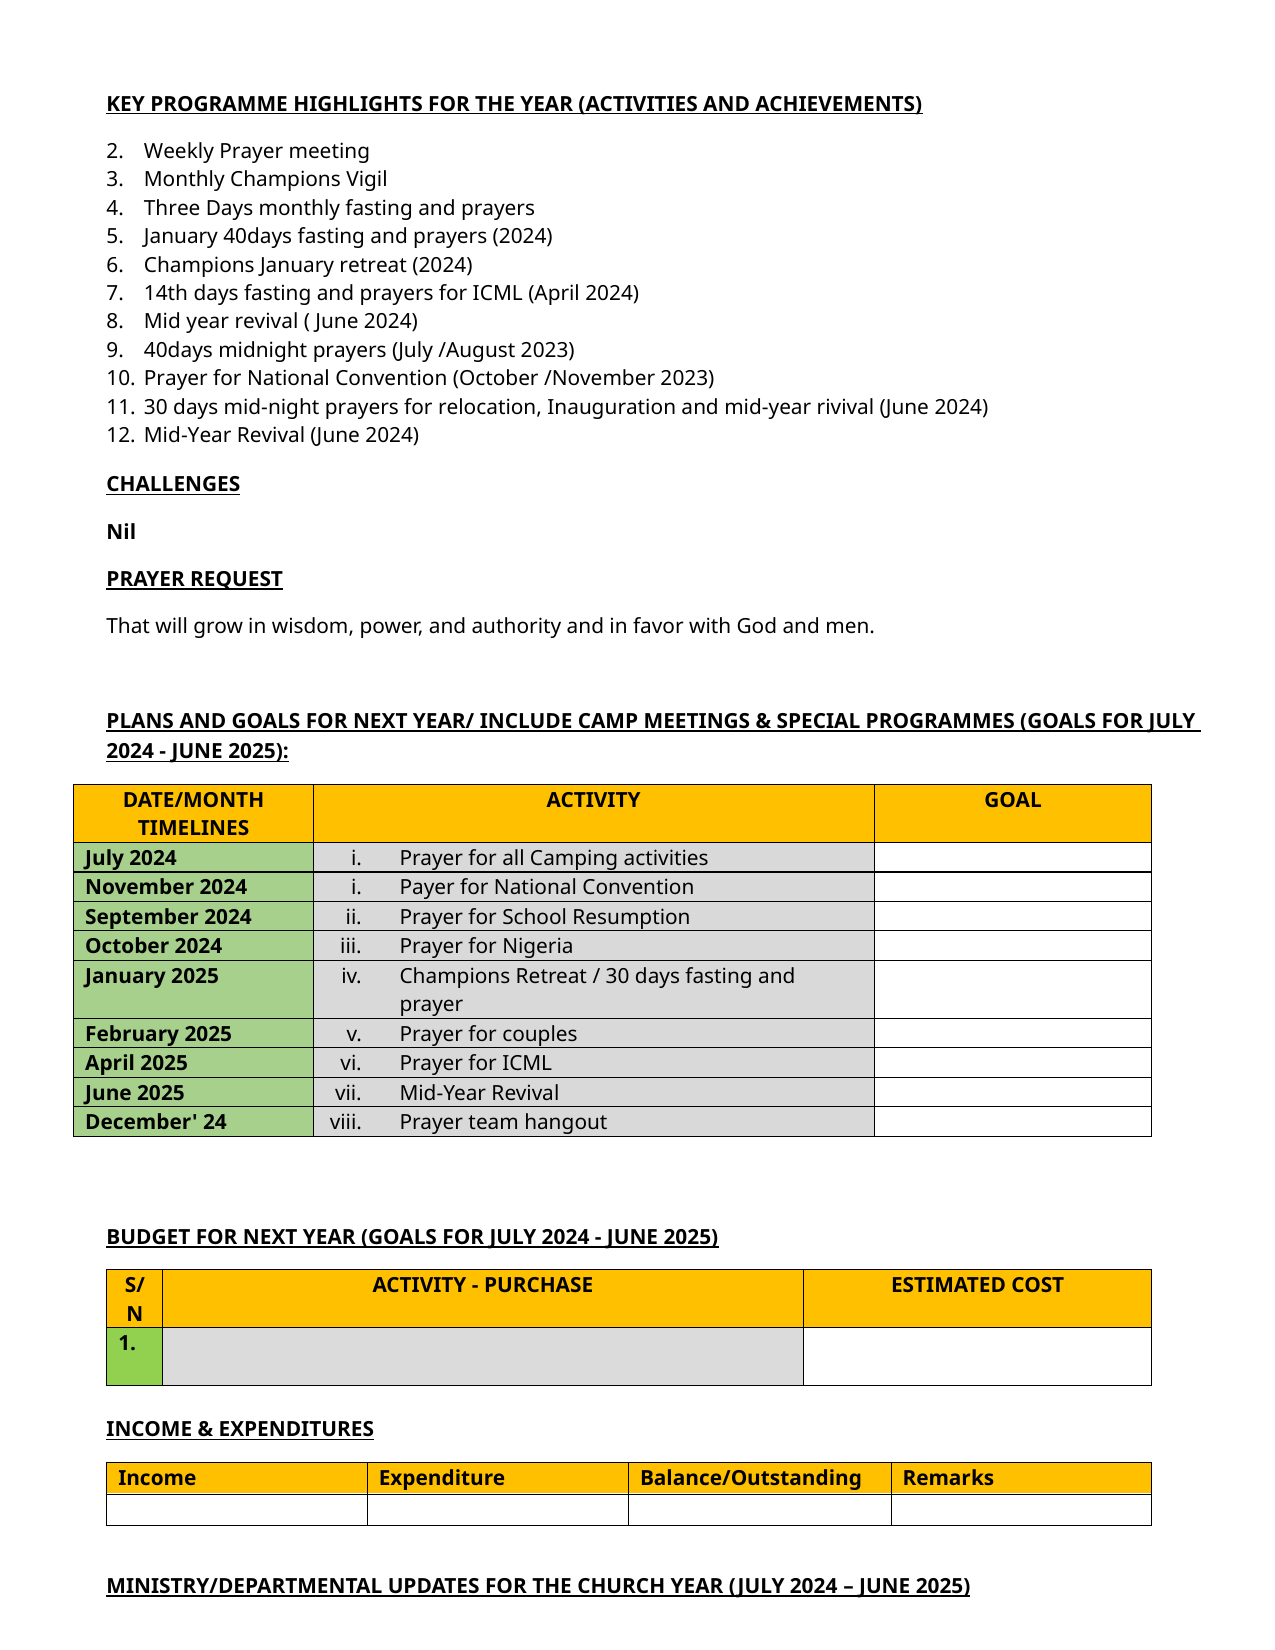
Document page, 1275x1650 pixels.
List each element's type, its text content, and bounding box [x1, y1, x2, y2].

table_cell [875, 1048, 1151, 1077]
table_cell [804, 1328, 1151, 1385]
list Champions January retreat (2024) [106, 250, 1208, 278]
list Weekly Prayer meeting [106, 136, 1208, 164]
text PLANS AND GOALS FOR NEXT YEAR/ INCLUDE CAMP MEETINGS & SPECIAL PROGRAMMES (GOALS FOR JULY 2024 - JUNE 2025): [106, 706, 1208, 765]
table_cell Prayer for School Resumption [314, 902, 874, 930]
list 14th days fasting and prayers for ICML (April 2024) [106, 278, 1208, 307]
table_cell [629, 1495, 891, 1525]
table_cell [875, 873, 1151, 901]
text PRAYER REQUEST [106, 564, 1208, 593]
table_cell Champions Retreat / 30 days fasting and prayer [314, 961, 874, 1018]
table_cell June 2025 [74, 1078, 313, 1106]
table_cell [875, 931, 1151, 960]
table_cell [875, 1019, 1151, 1047]
table_cell [368, 1495, 628, 1525]
table_cell Payer for National Convention [314, 873, 874, 901]
list Monthly Champions Vigil [106, 164, 1208, 193]
list 40days midnight prayers (July /August 2023) [106, 335, 1208, 363]
list Mid-Year Revival (June 2024) [106, 420, 1208, 449]
text INCOME & EXPENDITURES [106, 1414, 1208, 1443]
table_cell September 2024 [74, 902, 313, 930]
table_cell Prayer for ICML [314, 1048, 874, 1077]
table_header ACTIVITY - PURCHASE [163, 1270, 803, 1327]
table_header Remarks [892, 1463, 1151, 1493]
table_cell [892, 1495, 1151, 1525]
table_cell February 2025 [74, 1019, 313, 1047]
table_header Balance/Outstanding [629, 1463, 891, 1493]
table_header ESTIMATED COST [804, 1270, 1151, 1327]
table_header GOAL [875, 785, 1151, 842]
text BUDGET FOR NEXT YEAR (GOALS FOR JULY 2024 - JUNE 2025) [106, 1222, 1208, 1250]
table_cell [163, 1328, 803, 1385]
table_cell [107, 1495, 367, 1525]
table_cell November 2024 [74, 873, 313, 901]
text CHALLENGES [106, 469, 1208, 498]
table_header Income [107, 1463, 367, 1493]
table_cell January 2025 [74, 961, 313, 1018]
table_header ACTIVITY [314, 785, 874, 842]
table_cell April 2025 [74, 1048, 313, 1077]
table_cell Mid-Year Revival [314, 1078, 874, 1106]
table_cell Prayer for Nigeria [314, 931, 874, 960]
table_header DATE/MONTH TIMELINES [74, 785, 313, 842]
table_cell Prayer for all Camping activities [314, 843, 874, 871]
table_cell [875, 843, 1151, 871]
list 30 days mid-night prayers for relocation, Inauguration and mid-year rivival (June 2024) [106, 392, 1208, 420]
text Nil [106, 517, 1208, 545]
text That will grow in wisdom, power, and authority and in favor with God and men. [106, 611, 1208, 640]
table_header S/N [107, 1270, 162, 1327]
table_cell [107, 1328, 162, 1385]
table_cell [875, 961, 1151, 1018]
table_cell Prayer for couples [314, 1019, 874, 1047]
text MINISTRY/DEPARTMENTAL UPDATES FOR THE CHURCH YEAR (JULY 2024 – JUNE 2025) [106, 1571, 1208, 1599]
table_cell December' 24 [74, 1107, 313, 1136]
table_cell Prayer team hangout [314, 1107, 874, 1136]
list Mid year revival ( June 2024) [106, 307, 1208, 335]
table_cell [875, 902, 1151, 930]
table_header Expenditure [368, 1463, 628, 1493]
list Prayer for National Convention (October /November 2023) [106, 363, 1208, 392]
table_cell [875, 1107, 1151, 1136]
list January 40days fasting and prayers (2024) [106, 221, 1208, 250]
list Three Days monthly fasting and prayers [106, 193, 1208, 221]
table_cell October 2024 [74, 931, 313, 960]
table_cell [875, 1078, 1151, 1106]
text KEY PROGRAMME HIGHLIGHTS FOR THE YEAR (ACTIVITIES AND ACHIEVEMENTS) [106, 89, 1208, 117]
table_cell July 2024 [74, 843, 313, 871]
